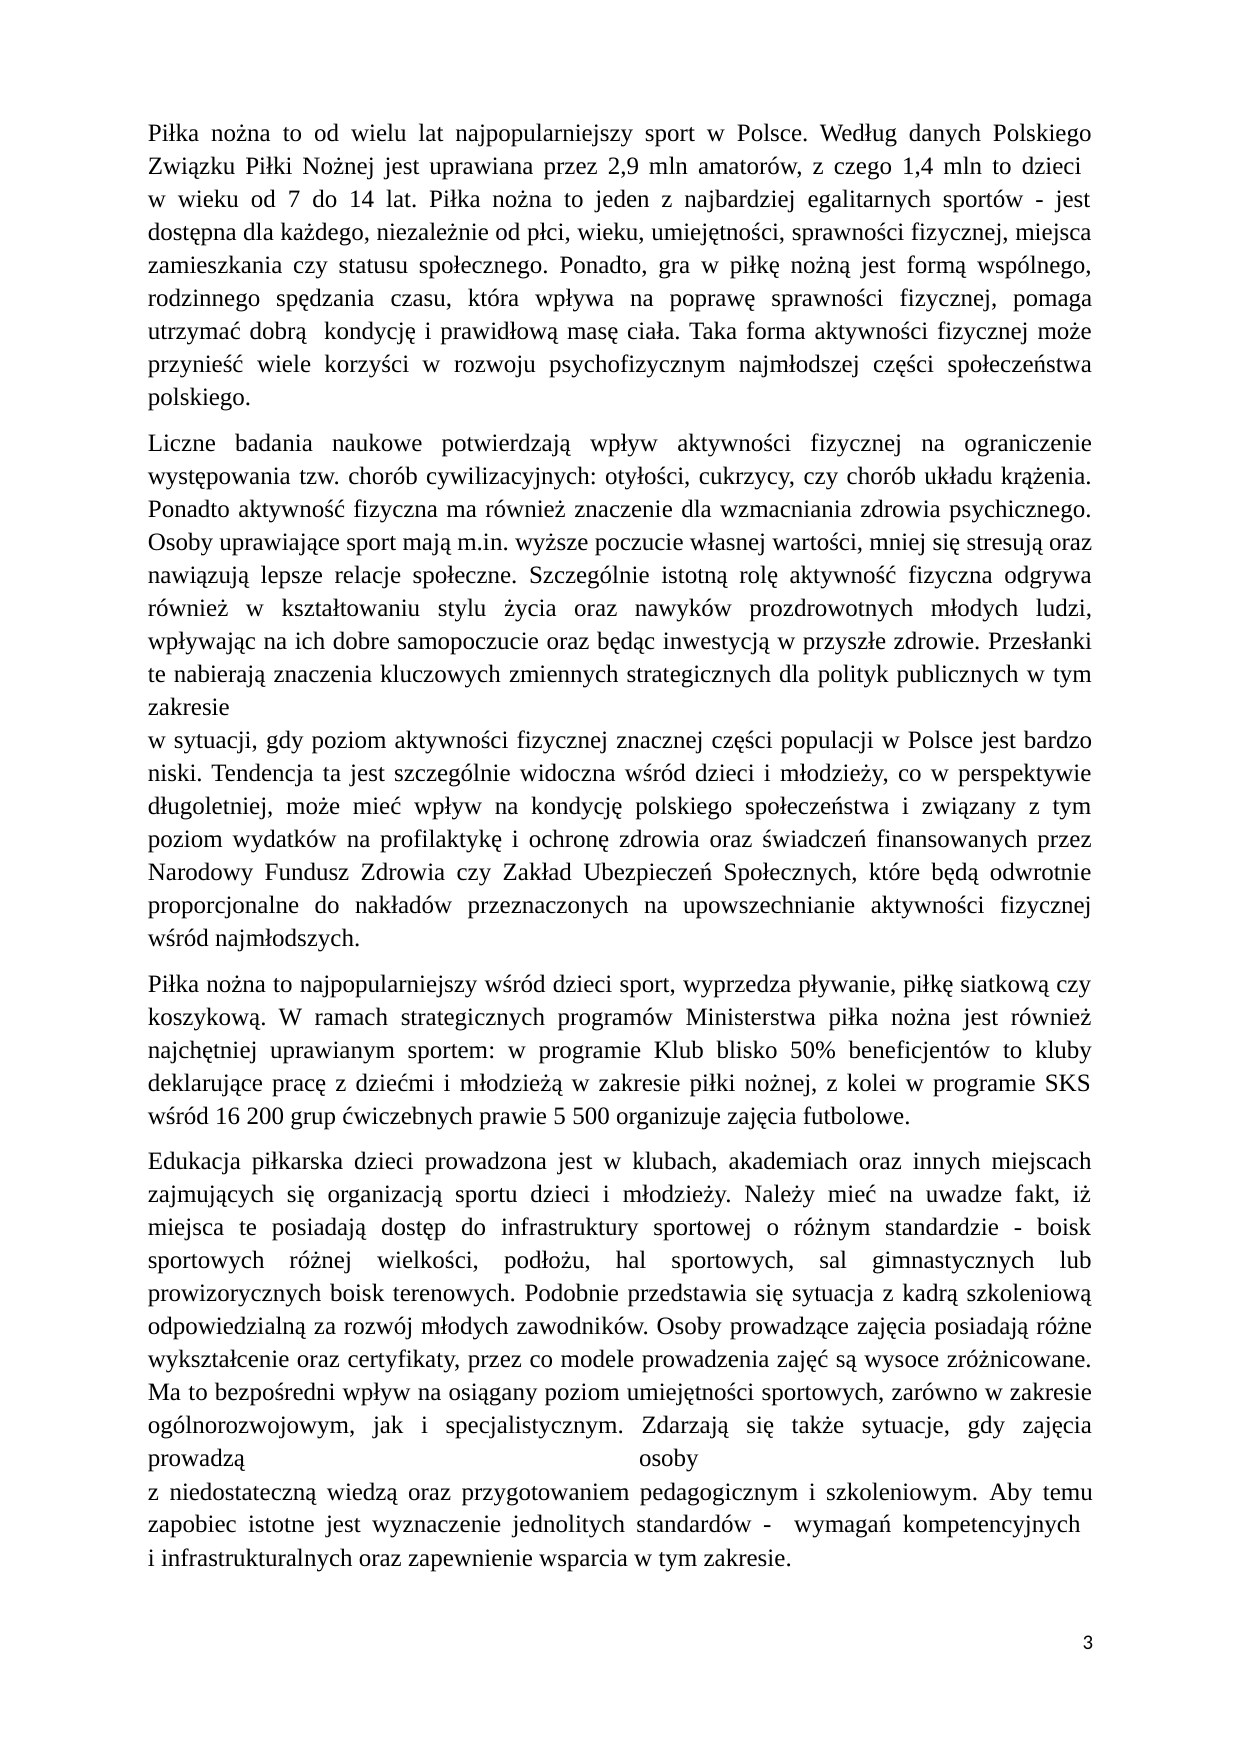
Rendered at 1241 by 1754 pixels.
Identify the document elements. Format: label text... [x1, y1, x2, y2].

text Liczne badania naukowe potwierdzają wpływ aktywności fizycznej na ograniczenie występowania tzw. chorób cywilizacyjnych: otyłości, cukrzycy, czy chorób układu krążenia. Ponadto aktywność fizyczna ma również znaczenie dla wzmacniania zdrowia psychicznego. Osoby uprawiające sport mają m.in. wyższe poczucie własnej wartości, mniej się stresują oraz nawiązują lepsze relacje społeczne. Szczególnie istotną rolę aktywność fizyczna odgrywa również w kształtowaniu stylu życia oraz nawyków prozdrowotnych młodych ludzi, wpływając na ich dobre samopoczucie oraz będąc inwestycją w przyszłe zdrowie. Przesłanki te nabierają znaczenia kluczowych zmiennych strategicznych dla polityk publicznych w tym zakresie w sytuacji, gdy poziom aktywności fizycznej znacznej części populacji w Polsce jest bardzo niski. Tendencja ta jest szczególnie widoczna wśród dzieci i młodzieży, co w perspektywie długoletniej, może mieć wpływ na kondycję polskiego społeczeństwa i związany z tym poziom wydatków na profilaktykę i ochronę zdrowia oraz świadczeń finansowanych przez Narodowy Fundusz Zdrowia czy Zakład Ubezpieczeń Społecznych, które będą odwrotnie proporcjonalne do nakładów przeznaczonych na upowszechnianie aktywności fizycznej wśród najmłodszych. [148, 428, 1093, 952]
text Edukacja piłkarska dzieci prowadzona jest w klubach, akademiach oraz innych miejscach zajmujących się organizacją sportu dzieci i młodzieży. Należy mieć na uwadze fakt, iż miejsca te posiadają dostęp do infrastruktury sportowej o różnym standardzie - boisk sportowych różnej wielkości, podłożu, hal sportowych, sal gimnastycznych lub prowizorycznych boisk terenowych. Podobnie przedstawia się sytuacja z kadrą szkoleniową odpowiedzialną za rozwój młodych zawodników. Osoby prowadzące zajęcia posiadają różne wykształcenie oraz certyfikaty, przez co modele prowadzenia zajęć są wysoce zróżnicowane. Ma to bezpośredni wpływ na osiągany poziom umiejętności sportowych, zarówno w zakresie ogólnorozwojowym, jak i specjalistycznym. Zdarzają się także sytuacje, gdy zajęcia prowadzą osoby z niedostateczną wiedzą oraz przygotowaniem pedagogicznym i szkoleniowym. Aby temu zapobiec istotne jest wyznaczenie jednolitych standardów - wymagań kompetencyjnych i infrastrukturalnych oraz zapewnienie wsparcia w tym zakresie. [148, 1146, 1093, 1571]
text Piłka nożna to najpopularniejszy wśród dzieci sport, wyprzedza pływanie, piłkę siatkową czy koszykową. W ramach strategicznych programów Ministerstwa piłka nożna jest również najchętniej uprawianym sportem: w programie Klub blisko 50% beneficjentów to kluby deklarujące pracę z dziećmi i młodzieżą w zakresie piłki nożnej, z kolei w programie SKS wśród 16 200 grup ćwiczebnych prawie 5 500 organizuje zajęcia futbolowe. [148, 969, 1093, 1129]
text Piłka nożna to od wielu lat najpopularniejszy sport w Polsce. Według danych Polskiego Związku Piłki Nożnej jest uprawiana przez 2,9 mln amatorów, z czego 1,4 mln to dzieci w wieku od 7 do 14 lat. Piłka nożna to jeden z najbardziej egalitarnych sportów - jest dostępna dla każdego, niezależnie od płci, wieku, umiejętności, sprawności fizycznej, miejsca zamieszkania czy statusu społecznego. Ponadto, gra w piłkę nożną jest formą wspólnego, rodzinnego spędzania czasu, która wpływa na poprawę sprawności fizycznej, pomaga utrzymać dobrą kondycję i prawidłową masę ciała. Taka forma aktywności fizycznej może przynieść wiele korzyści w rozwoju psychofizycznym najmłodszej części społeczeństwa polskiego. [148, 118, 1093, 411]
